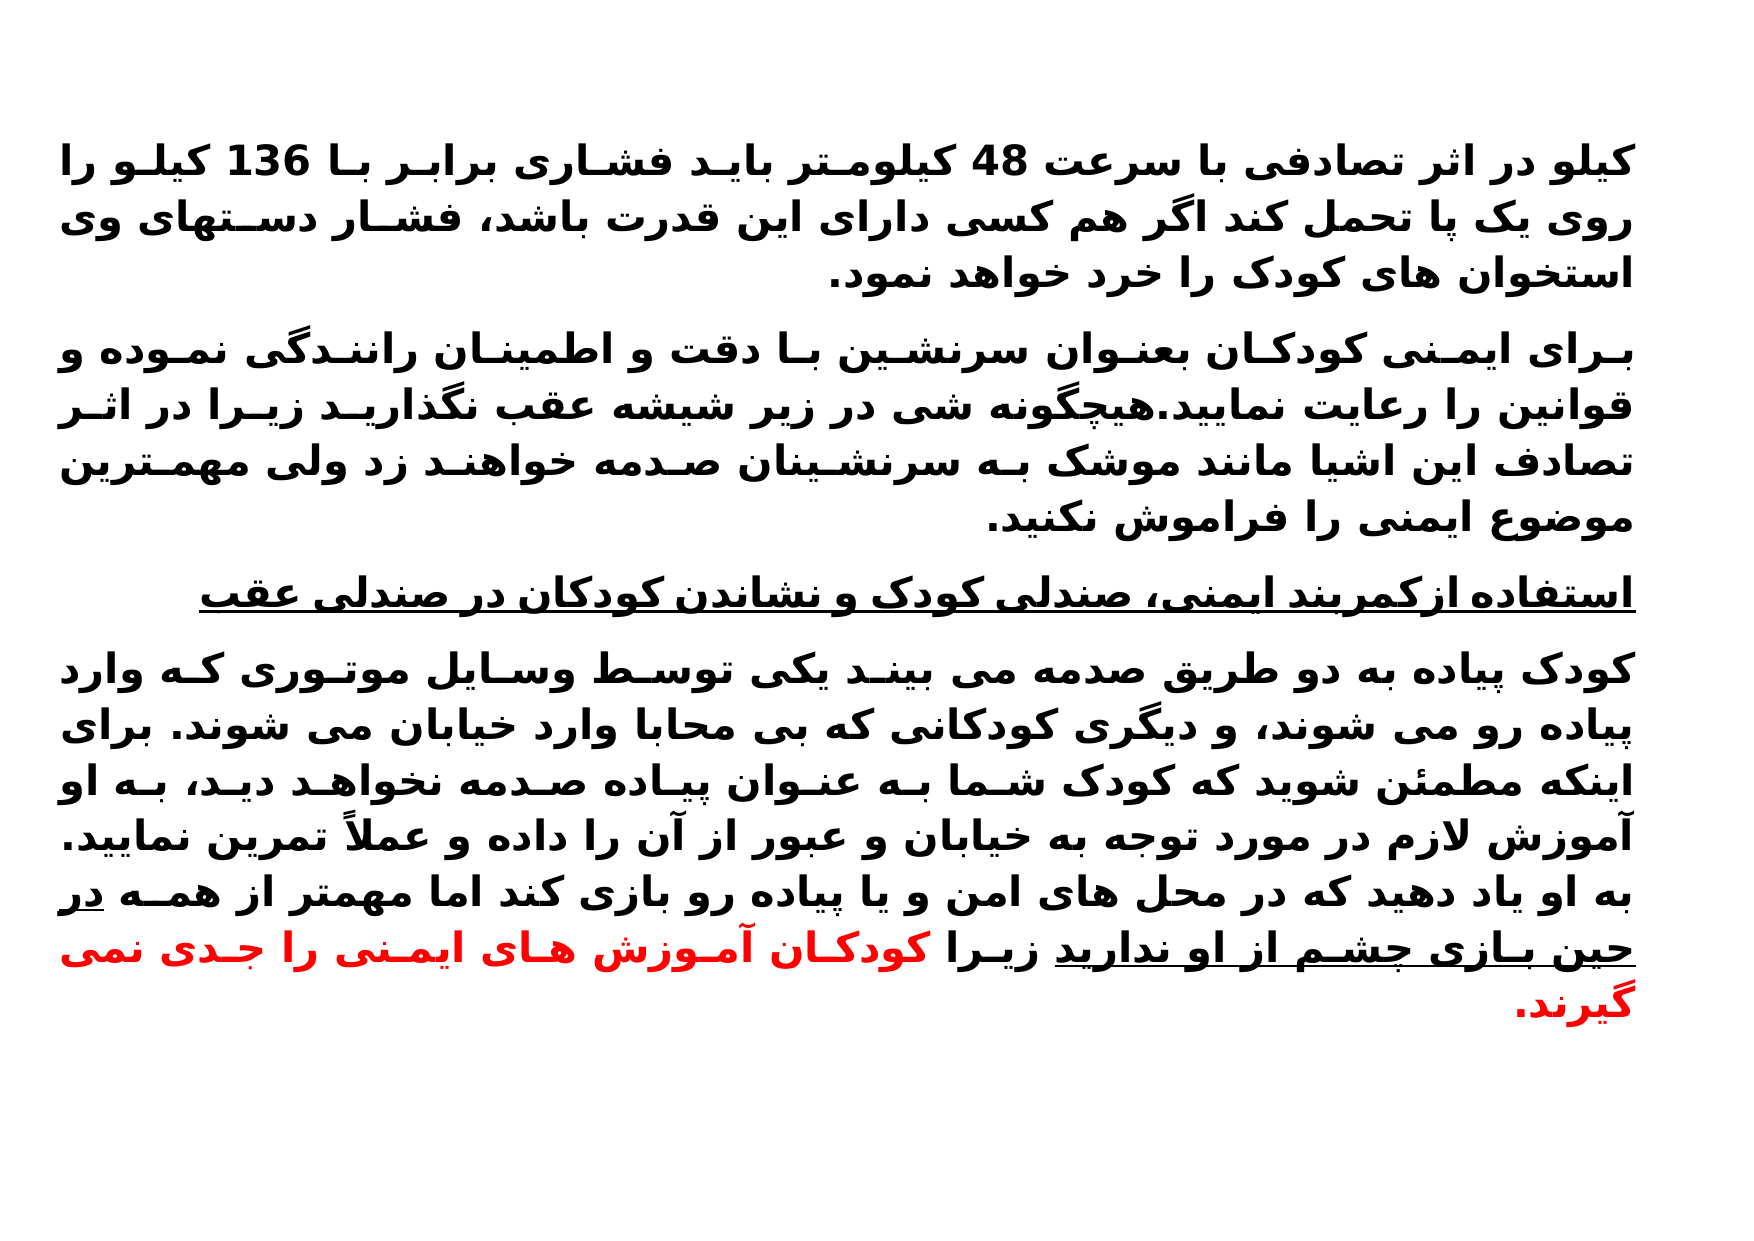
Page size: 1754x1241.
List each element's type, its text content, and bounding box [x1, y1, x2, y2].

text استفاده ازکمربند ایمنی، صندلی کودک و نشاندن کودکان در صندلی عقب [59, 569, 1636, 617]
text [59, 137, 1636, 297]
text برای ایمنی کودکان بعنوان سرنشین با دقت و اطمینان رانندگی نموده و قوانین را رعایت نمایید.هیچگونه شی در زیر شیشه عقب نگذارید زیرا در اثر تصادف این اشیا مانند موشک به سرنشینان صدمه خواهند زد ولی مهمترین موضوع ایمنی را فراموش نکنید. [59, 325, 1636, 541]
text کودک پیاده به دو طریق صدمه می بیند یکی توسط وسایل موتوری که وارد پیاده رو می شوند، و دیگری کودکانی که بی محابا وارد خیابان می شوند. برای اینکه مطمئن شوید که کودک شما به عنوان پیاده صدمه نخواهد دید، به او آموزش لازم در مورد توجه به خیابان و عبور از آن را داده و عملاً تمرین نمایید. به او یاد دهید که در محل های امن و یا پیاده رو بازی کند اما مهمتر از همه در حین بازی چشم از او ندارید زیرا کودکان آموزش های ایمنی را جدی نمی گیرند. [59, 645, 1636, 1028]
